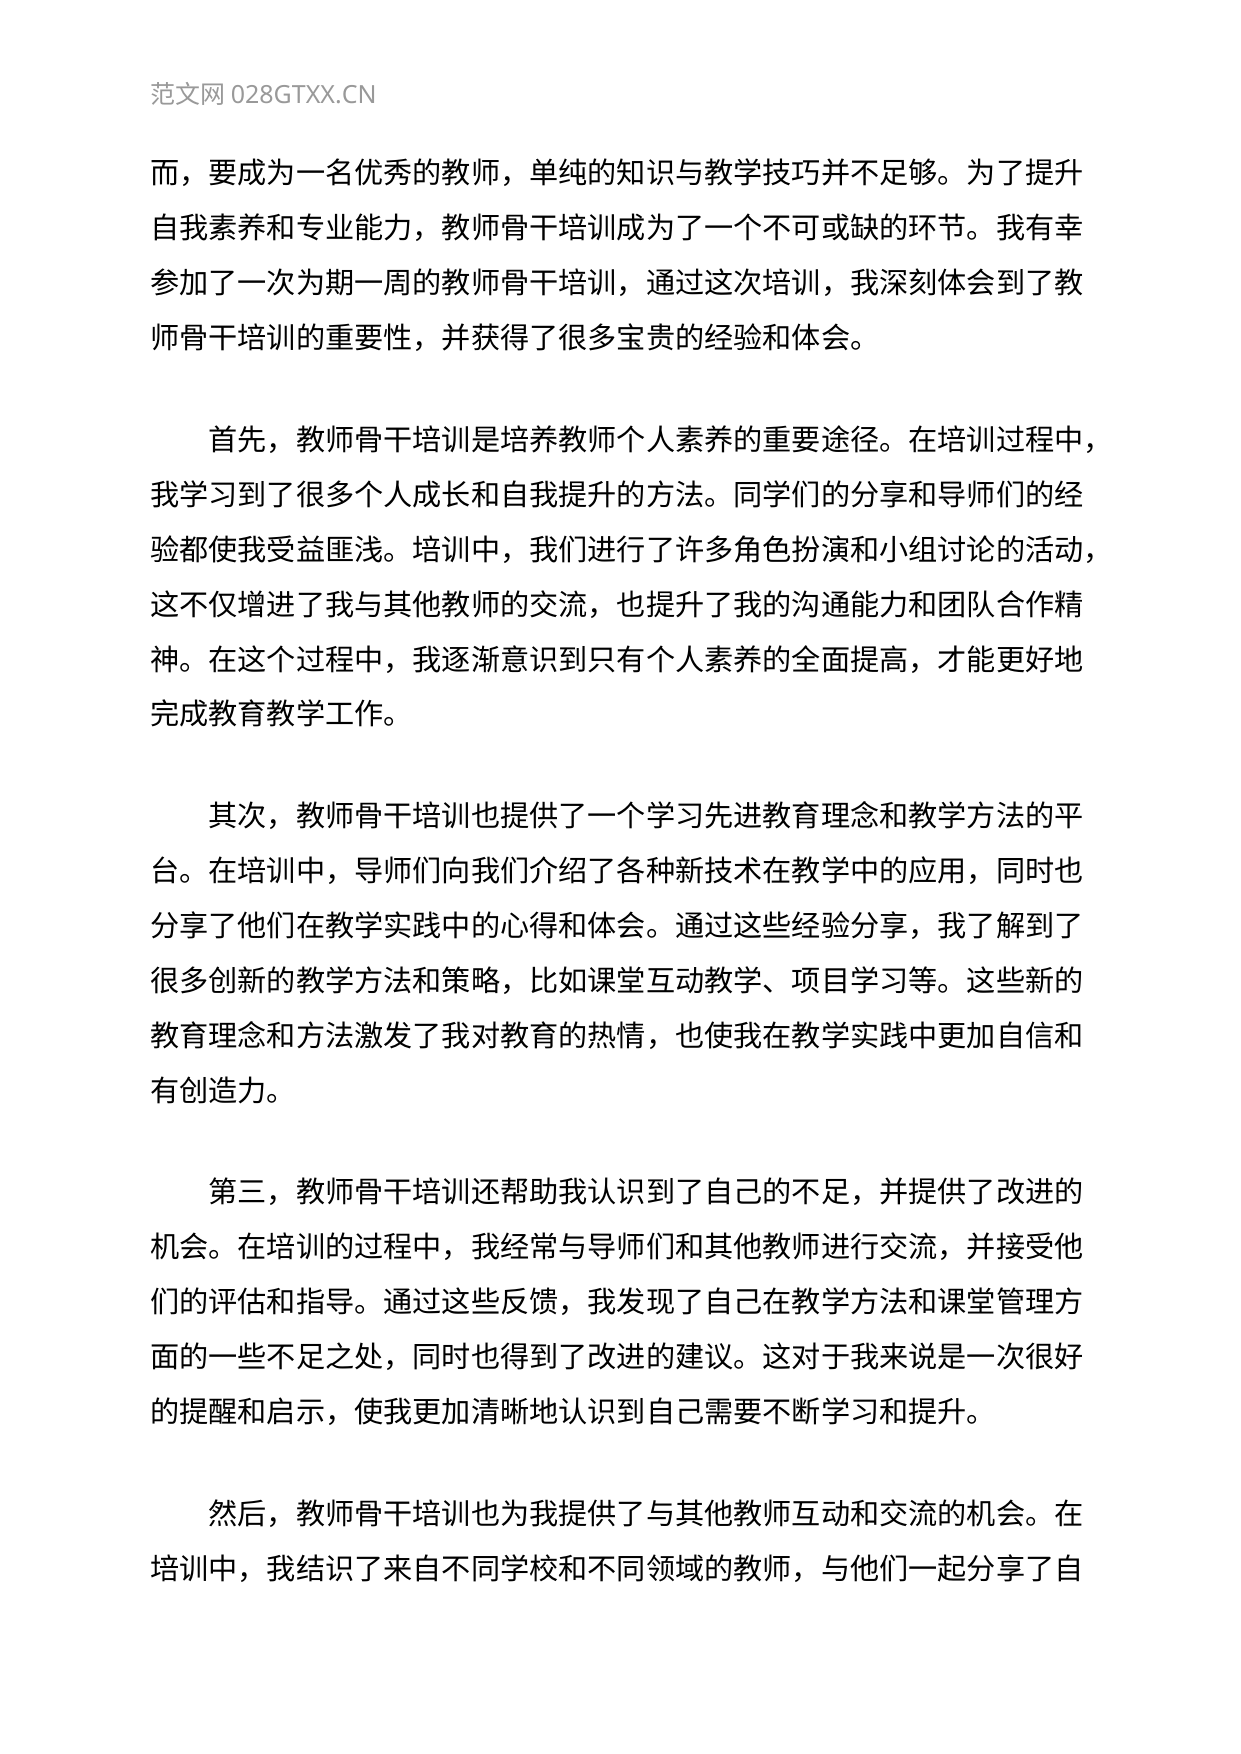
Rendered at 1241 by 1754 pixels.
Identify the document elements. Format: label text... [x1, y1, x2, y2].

text 第三，教师骨干培训还帮助我认识到了自己的不足，并提供了改进的机会。在培训的过程中，我经常与导师们和其他教师进行交流，并接受他们的评估和指导。通过这些反馈，我发现了自己在教学方法和课堂管理方面的一些不足之处，同时也得到了改进的建议。这对于我来说是一次很好的提醒和启示，使我更加清晰地认识到自己需要不断学习和提升。 [150, 1169, 1090, 1431]
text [150, 150, 1090, 357]
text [150, 1490, 1090, 1587]
text 其次，教师骨干培训也提供了一个学习先进教育理念和教学方法的平台。在培训中，导师们向我们介绍了各种新技术在教学中的应用，同时也分享了他们在教学实践中的心得和体会。通过这些经验分享，我了解到了很多创新的教学方法和策略，比如课堂互动教学、项目学习等。这些新的教育理念和方法激发了我对教育的热情，也使我在教学实践中更加自信和有创造力。 [150, 793, 1090, 1109]
text 首先，教师骨干培训是培养教师个人素养的重要途径。在培训过程中，我学习到了很多个人成长和自我提升的方法。同学们的分享和导师们的经验都使我受益匪浅。培训中，我们进行了许多角色扮演和小组讨论的活动，这不仅增进了我与其他教师的交流，也提升了我的沟通能力和团队合作精神。在这个过程中，我逐渐意识到只有个人素养的全面提高，才能更好地完成教育教学工作。 [150, 416, 1090, 733]
